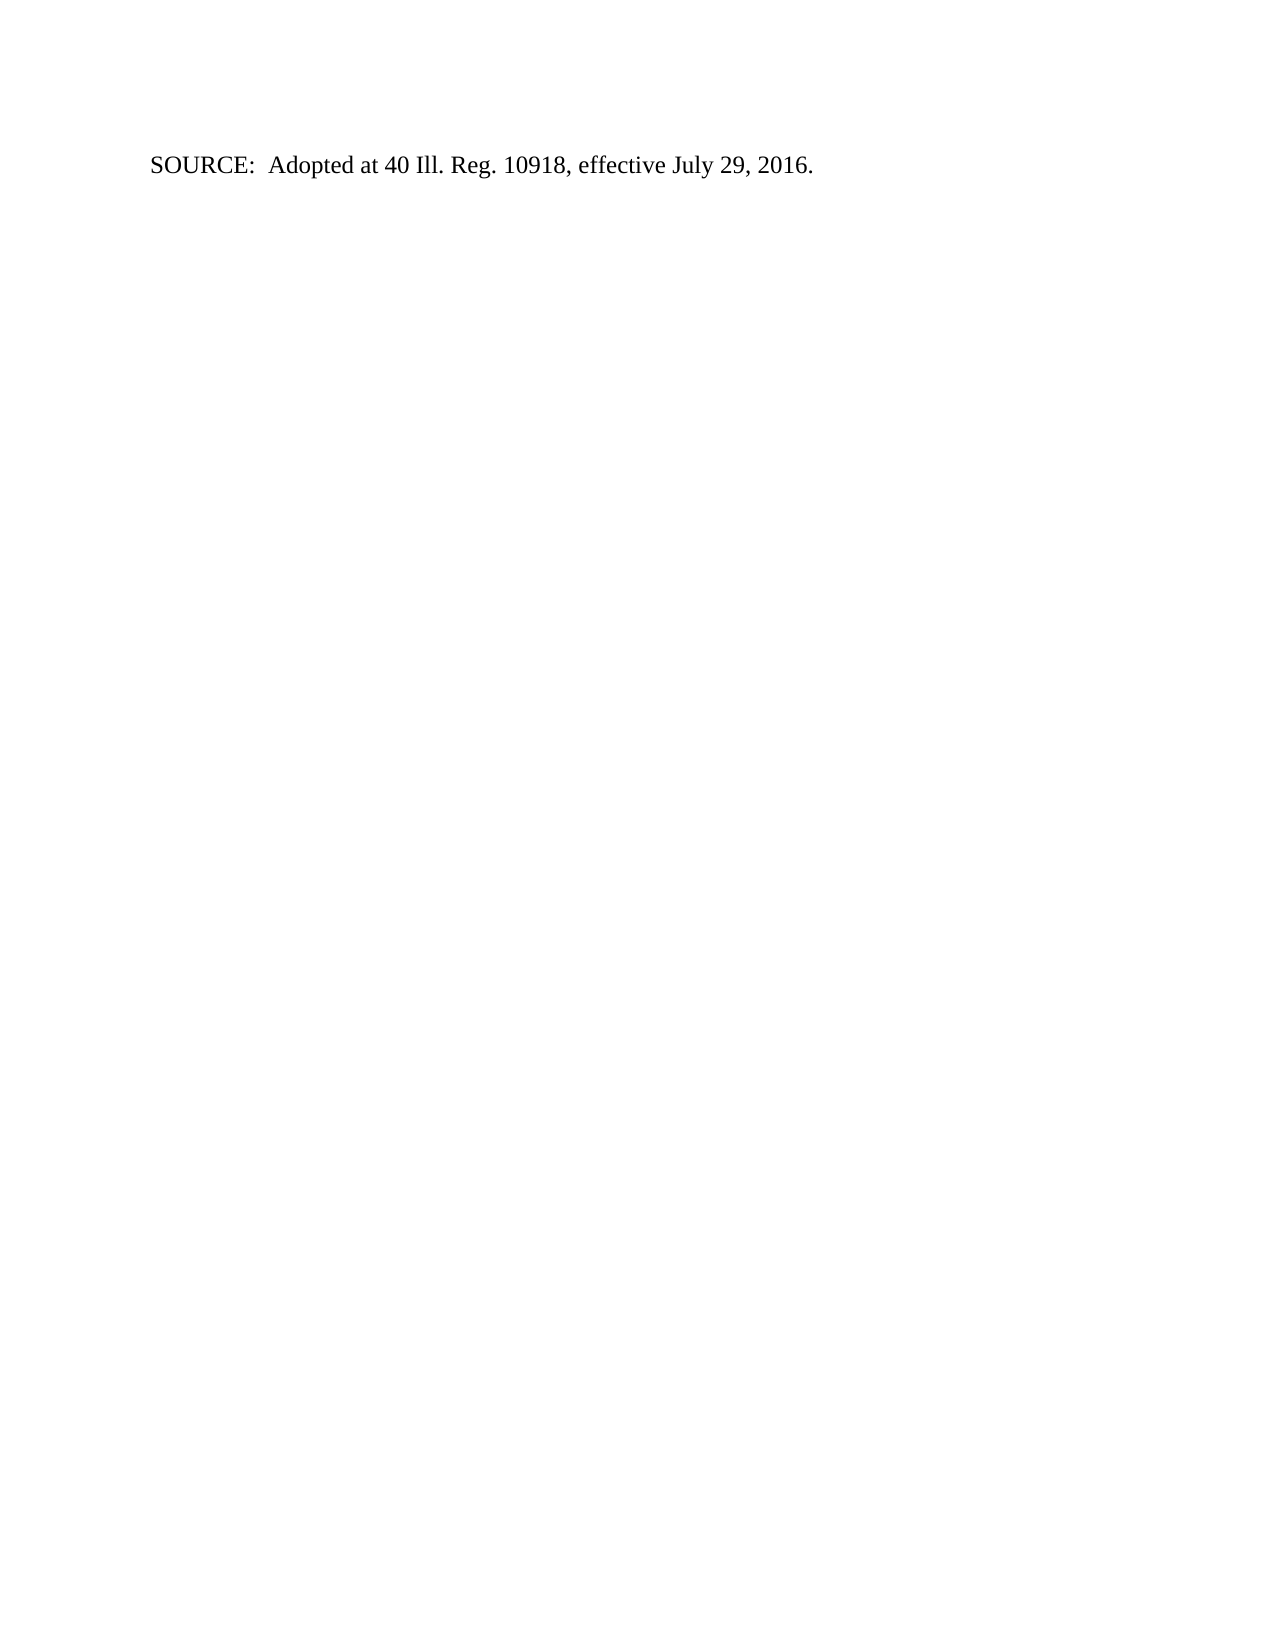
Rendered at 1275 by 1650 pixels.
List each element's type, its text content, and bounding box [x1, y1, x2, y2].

text SOURCE: Adopted at 40 Ill. Reg. 10918, effective July 29, 2016. [150, 150, 1125, 179]
